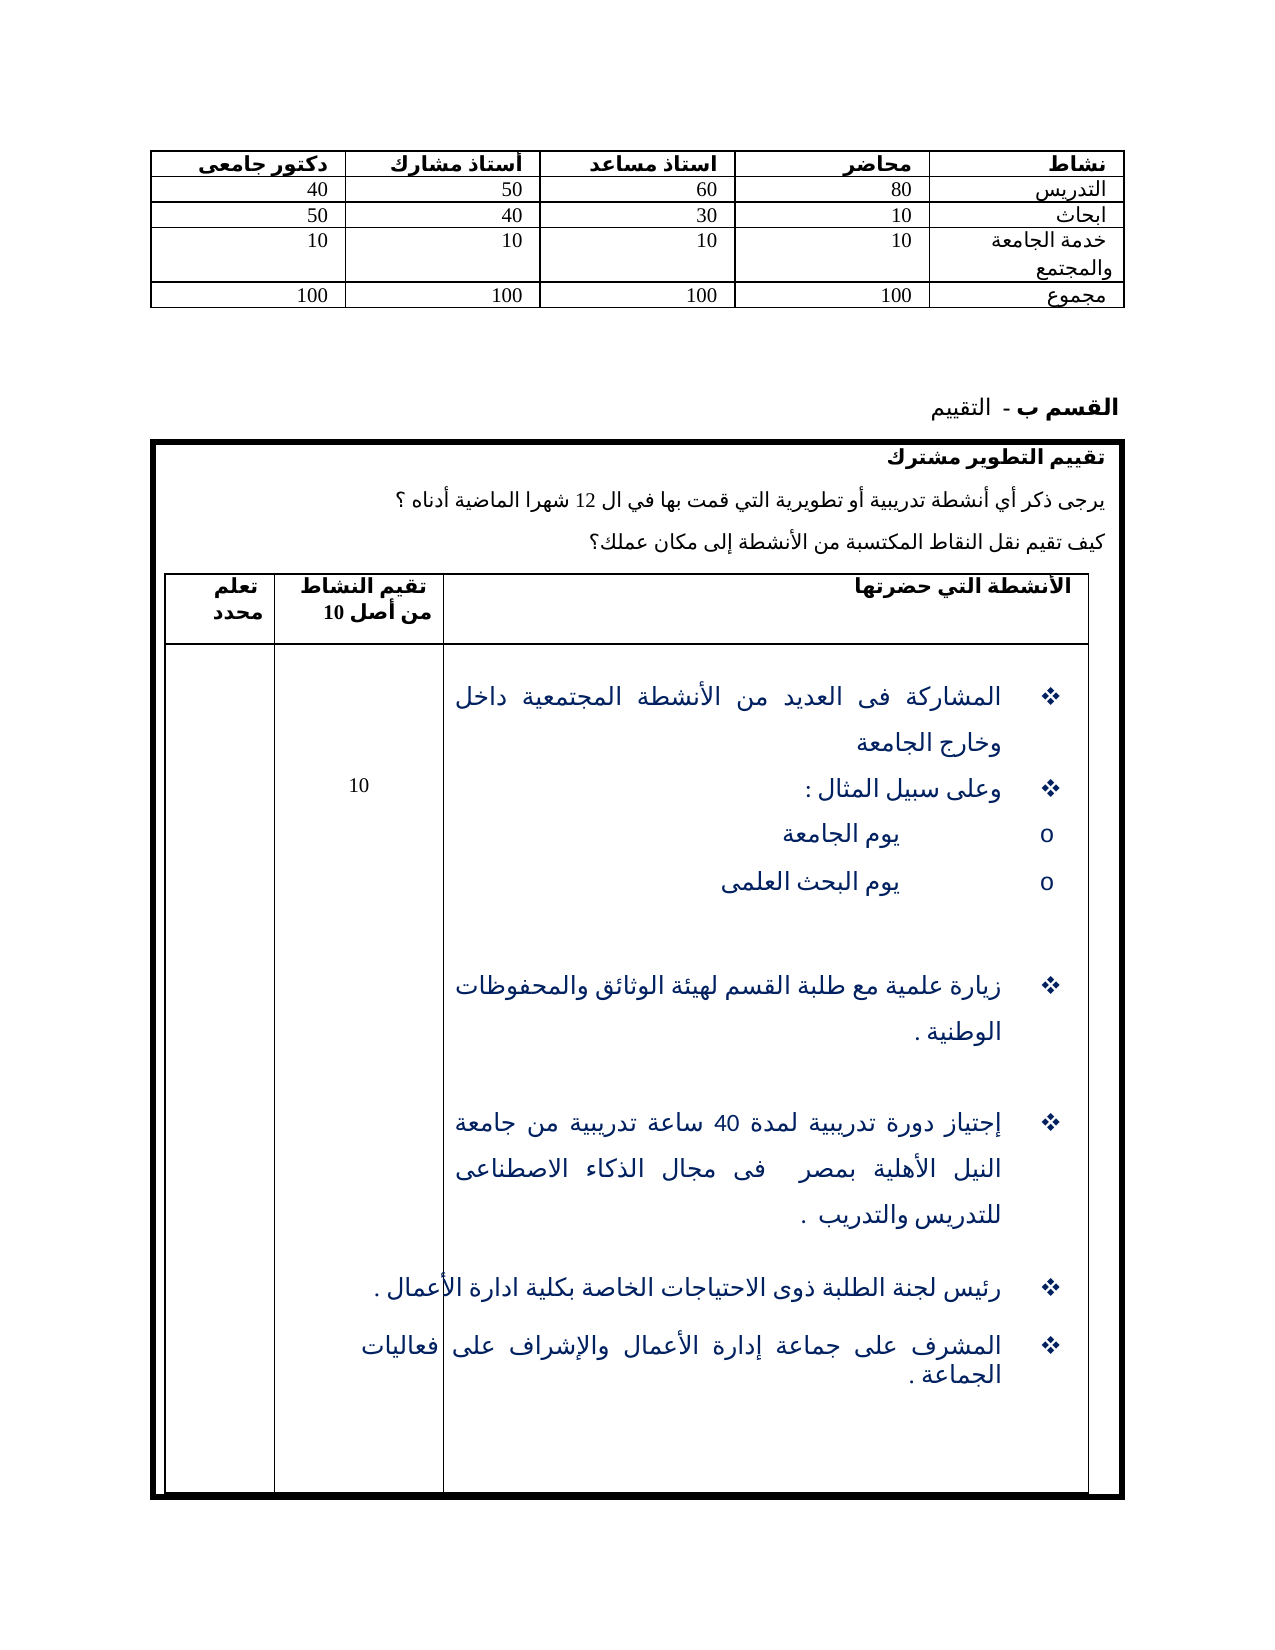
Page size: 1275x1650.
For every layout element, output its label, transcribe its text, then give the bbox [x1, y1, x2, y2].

table_cell 100 100 [152, 283, 345, 307]
table_cell Research ابحاث [930, 203, 1123, 227]
table_cell 30 30 [541, 203, 734, 227]
table_header Assistant Professor استاذ مساعد [541, 152, 734, 176]
table_cell 10 10 [346, 228, 539, 281]
table_cell 40 40 [152, 177, 345, 201]
table_cell 50 50 [346, 177, 539, 201]
table_cell 10 10 [736, 203, 929, 227]
table_cell 60 60 [541, 177, 734, 201]
table_cell Teaching التدريس [930, 177, 1123, 201]
table_header Professor دكتور جامعى [152, 152, 345, 176]
table_cell 100 100 [736, 283, 929, 307]
table_cell University and Community Service خدمة الجامعة والمجتمع [930, 228, 1123, 281]
text Section B - القسم ب - Evaluation التقييم [150, 394, 1125, 420]
table_cell 80 80 [736, 177, 929, 201]
table_cell 10 10 [152, 228, 345, 281]
table_header Activity نشاط [930, 152, 1123, 176]
table_cell Total مجموع [930, 283, 1123, 307]
table_header Lecturer محاضر [736, 152, 929, 176]
table_cell 40 40 [346, 203, 539, 227]
table_cell 10 10 [736, 228, 929, 281]
table_cell 100 100 [346, 283, 539, 307]
table_header Associate Professor أستاذ مشارك [346, 152, 539, 176]
table_cell 50 50 [152, 203, 345, 227]
table_cell 100 100 [541, 283, 734, 307]
table_cell 10 10 [541, 228, 734, 281]
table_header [156, 445, 1119, 1494]
